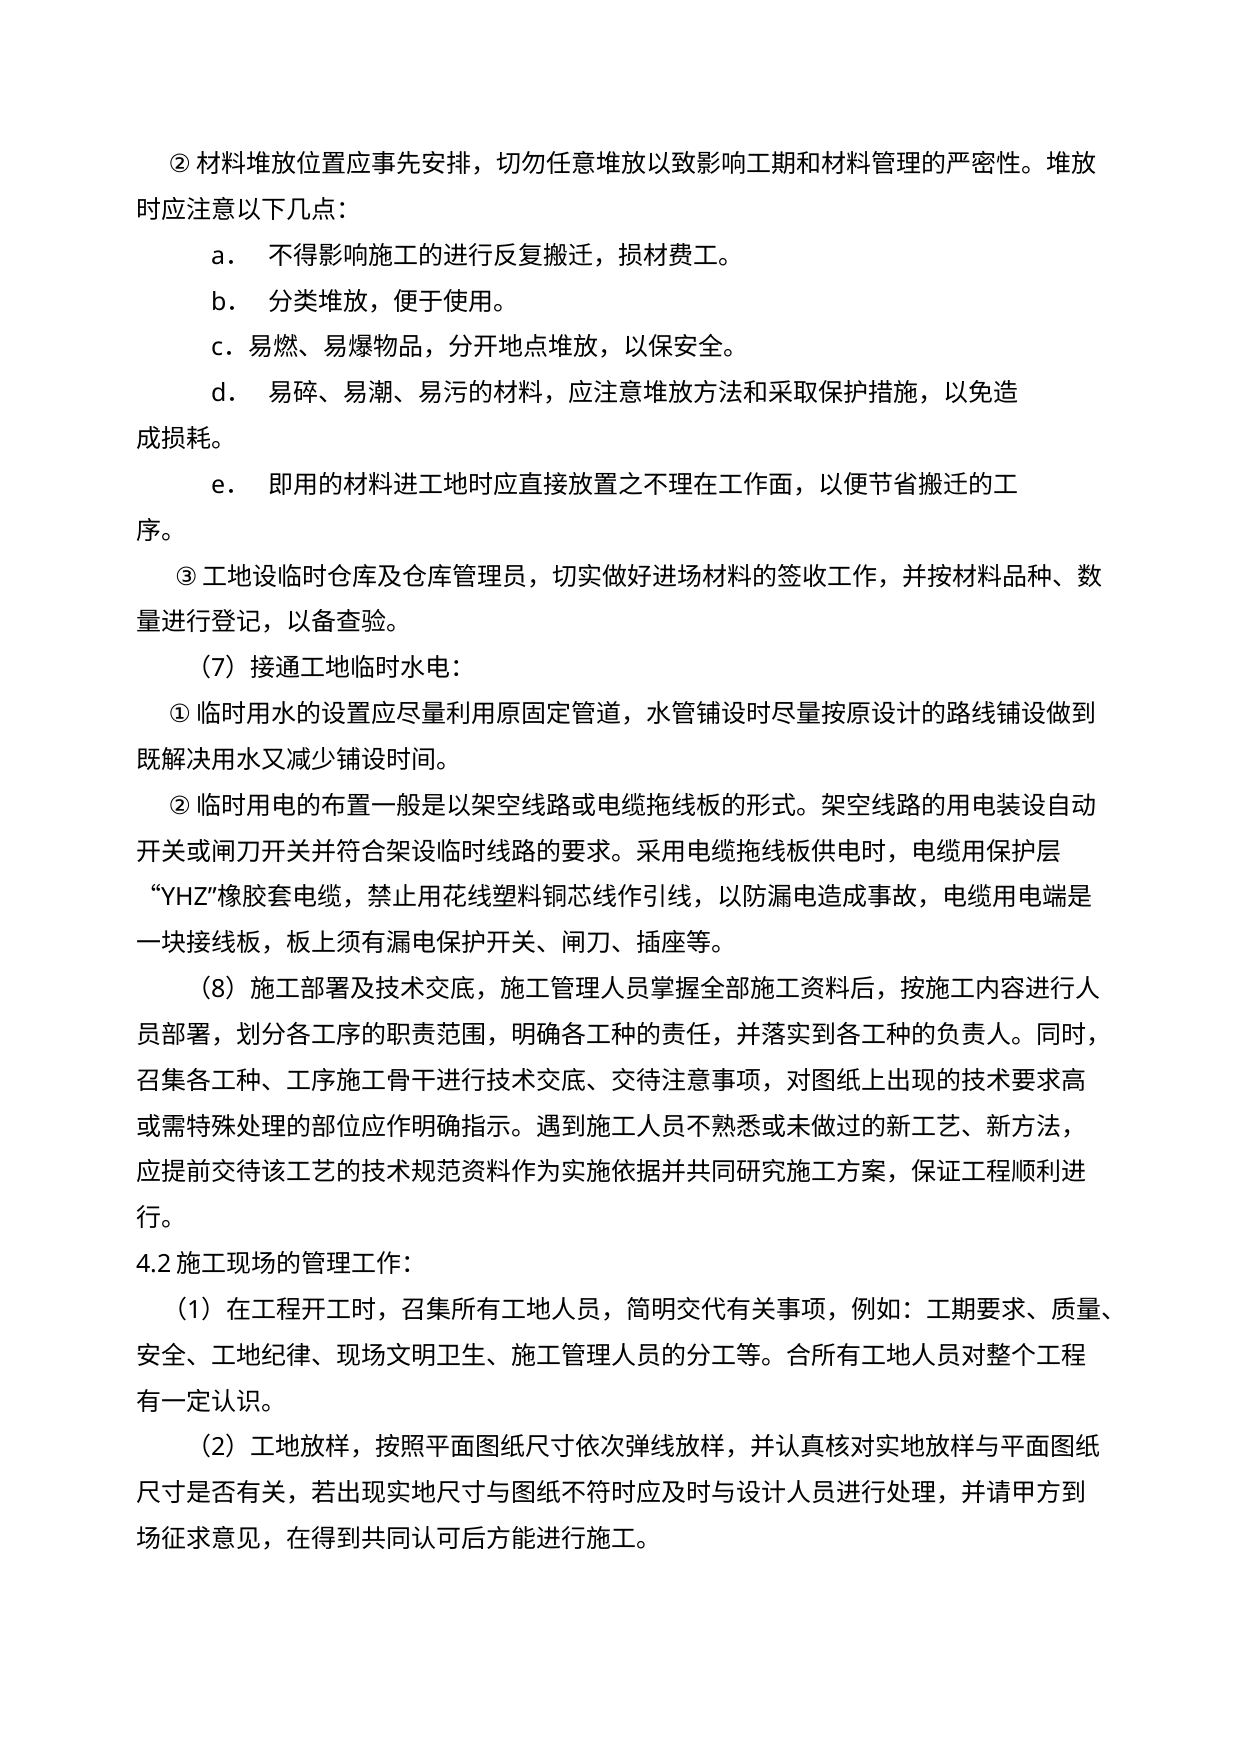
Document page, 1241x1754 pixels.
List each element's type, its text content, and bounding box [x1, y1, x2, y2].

text （2）工地放样，按照平面图纸尺寸依次弹线放样，并认真核对实地放样与平面图纸尺寸是否有关，若出现实地尺寸与图纸不符时应及时与设计人员进行处理，并请甲方到场征求意见，在得到共同认可后方能进行施工。 [136, 1417, 1104, 1555]
text （7）接通工地临时水电： [136, 638, 1104, 684]
text 序。 [136, 501, 1104, 546]
list 易碎、易潮、易污的材料，应注意堆放方法和采取保护措施，以免造 [211, 363, 1104, 409]
text ②临时用电的布置一般是以架空线路或电缆拖线板的形式。架空线路的用电装设自动开关或闸刀开关并符合架设临时线路的要求。采用电缆拖线板供电时，电缆用保护层“YHZ”橡胶套电缆，禁止用花线塑料铜芯线作引线，以防漏电造成事故，电缆用电端是一块接线板，板上须有漏电保护开关、闸刀、插座等。 [136, 776, 1104, 959]
list 即用的材料进工地时应直接放置之不理在工作面，以便节省搬迁的工 [211, 455, 1104, 501]
text （8）施工部署及技术交底，施工管理人员掌握全部施工资料后，按施工内容进行人员部署，划分各工序的职责范围，明确各工种的责任，并落实到各工种的负责人。同时，召集各工种、工序施工骨干进行技术交底、交待注意事项，对图纸上出现的技术要求高或需特殊处理的部位应作明确指示。遇到施工人员不熟悉或未做过的新工艺、新方法，应提前交待该工艺的技术规范资料作为实施依据并共同研究施工方案，保证工程顺利进行。 [136, 959, 1104, 1234]
list 易燃、易爆物品，分开地点堆放，以保安全。 [211, 317, 1104, 363]
text ①临时用水的设置应尽量利用原固定管道，水管铺设时尽量按原设计的路线铺设做到既解决用水又减少铺设时间。 [136, 684, 1104, 776]
list 不得影响施工的进行反复搬迁，损材费工。 [211, 226, 1104, 271]
text 成损耗。 [136, 409, 1104, 455]
list 分类堆放，便于使用。 [211, 271, 1104, 317]
text ③工地设临时仓库及仓库管理员，切实做好进场材料的签收工作，并按材料品种、数量进行登记，以备查验。 [136, 546, 1104, 638]
text 4.2施工现场的管理工作： [136, 1234, 1104, 1280]
text ②材料堆放位置应事先安排，切勿任意堆放以致影响工期和材料管理的严密性。堆放时应注意以下几点： [136, 134, 1104, 226]
text （1）在工程开工时，召集所有工地人员，简明交代有关事项，例如：工期要求、质量、安全、工地纪律、现场文明卫生、施工管理人员的分工等。合所有工地人员对整个工程有一定认识。 [136, 1280, 1104, 1417]
